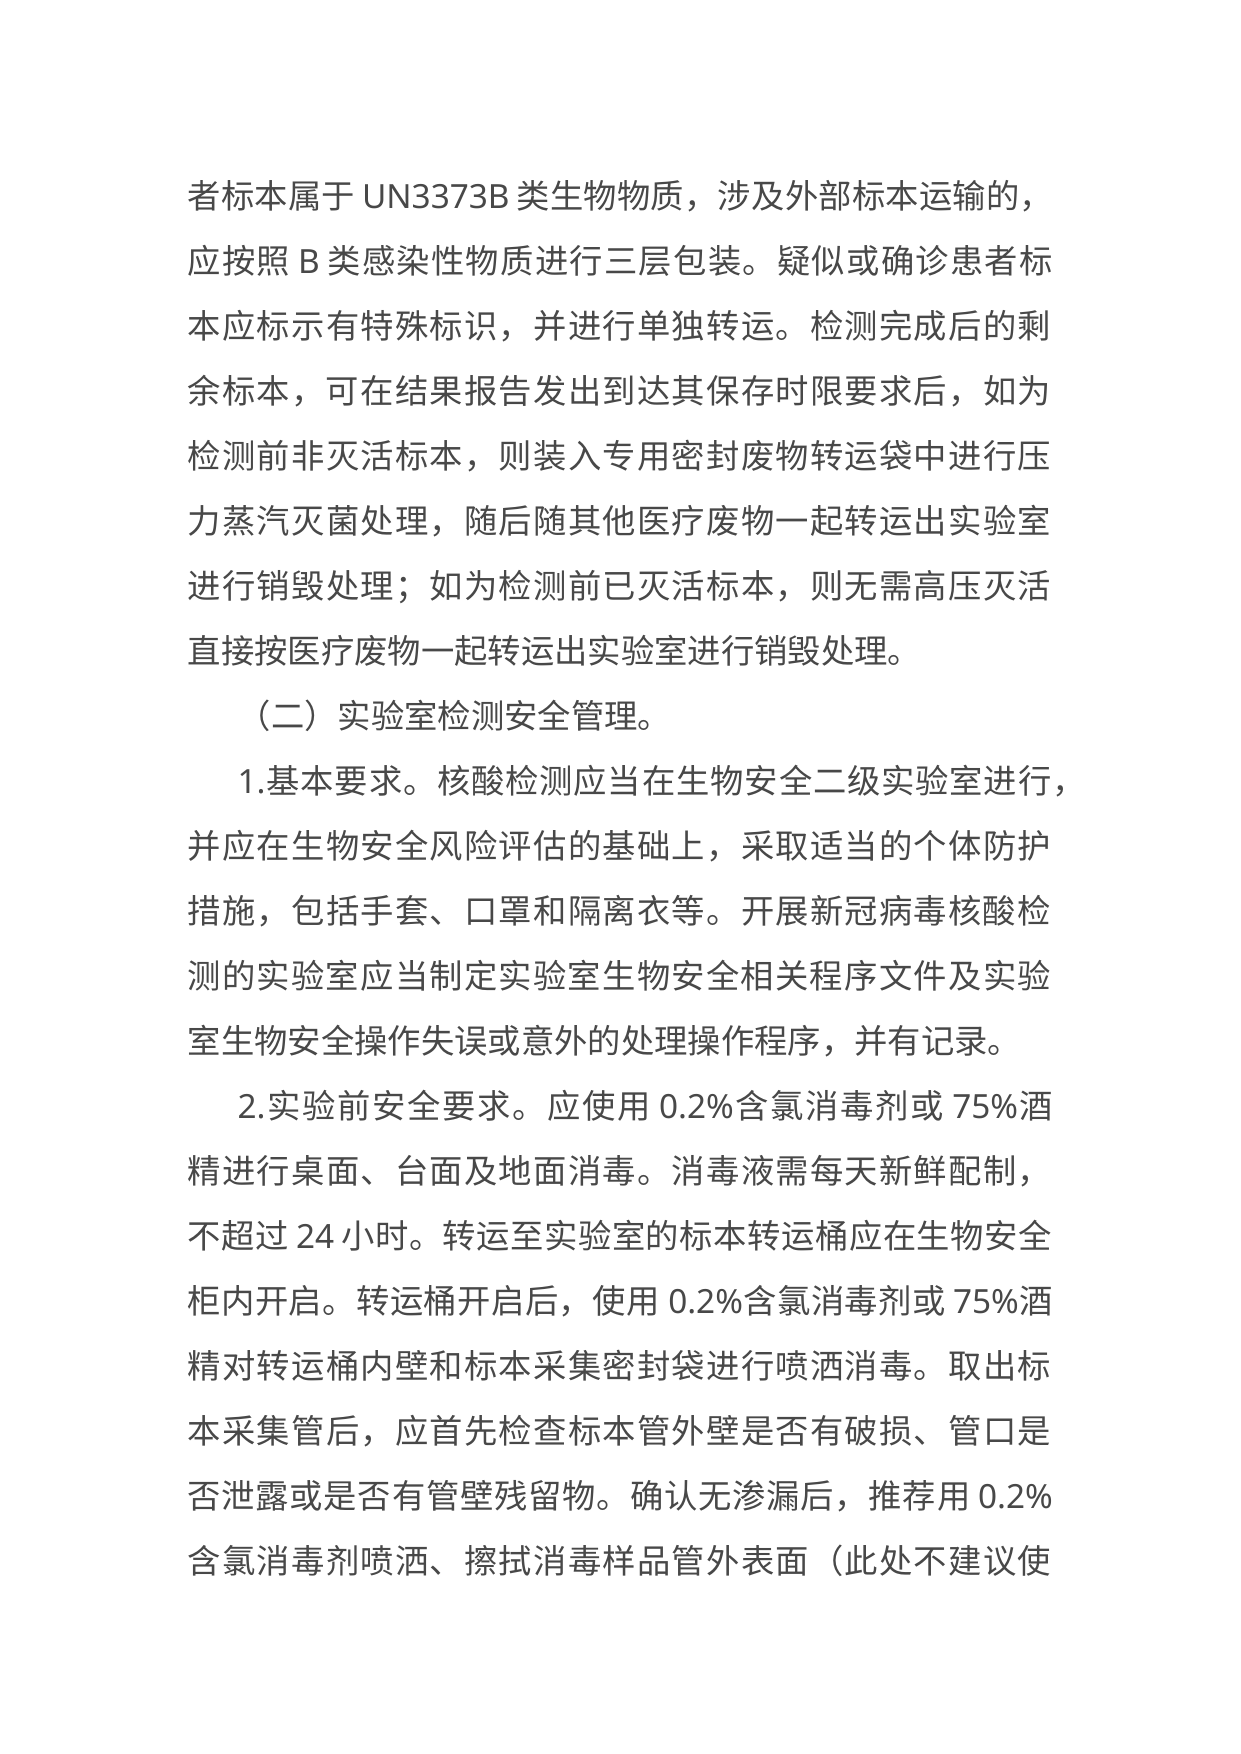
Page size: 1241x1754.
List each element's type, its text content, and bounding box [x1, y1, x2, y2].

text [187, 162, 1053, 682]
text （二）实验室检测安全管理。 [187, 682, 1053, 747]
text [187, 1072, 1053, 1592]
text 1.基本要求。核酸检测应当在生物安全二级实验室进行，并应在生物安全风险评估的基础上，采取适当的个体防护措施，包括手套、口罩和隔离衣等。开展新冠病毒核酸检测的实验室应当制定实验室生物安全相关程序文件及实验室生物安全操作失误或意外的处理操作程序，并有记录。 [187, 747, 1053, 1072]
